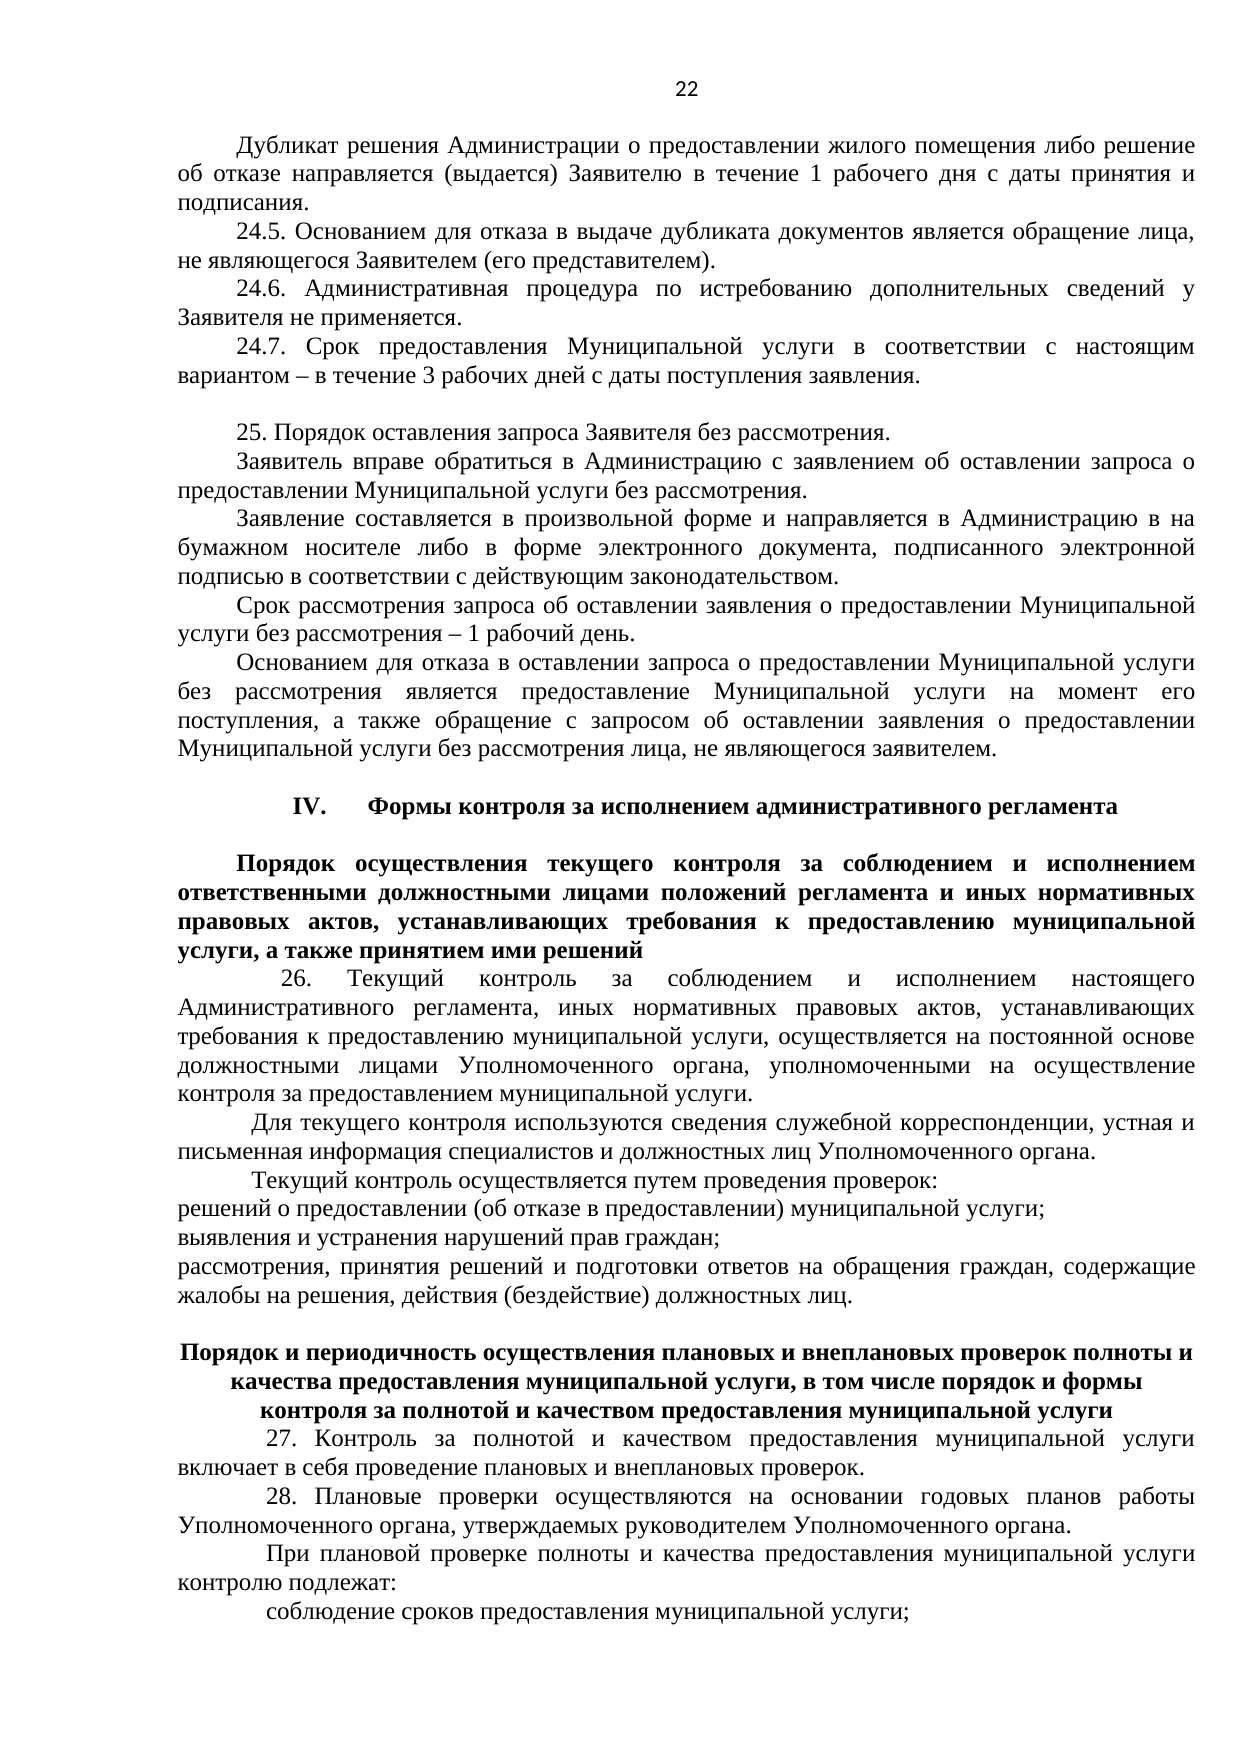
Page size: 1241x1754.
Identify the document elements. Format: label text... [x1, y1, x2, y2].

text Текущий контроль осуществляется путем проведения проверок: [177, 1165, 1196, 1193]
text Заявление составляется в произвольной форме и направляется в Администрацию в на бумажном носителе либо в форме электронного документа, подписанного электронной подписью в соответствии с действующим законодательством. [177, 503, 1196, 590]
text 24.5. Основанием для отказа в выдаче дубликата документов является обращение лица, не являющегося Заявителем (его представителем). [177, 216, 1196, 273]
text 26. Текущий контроль за соблюдением и исполнением настоящего Административного регламента, иных нормативных правовых актов, устанавливающих требования к предоставлению муниципальной услуги, осуществляется на постоянной основе должностными лицами Уполномоченного органа, уполномоченными на осуществление контроля за предоставлением муниципальной услуги. [177, 963, 1196, 1107]
text рассмотрения, принятия решений и подготовки ответов на обращения граждан, содержащие жалобы на решения, действия (бездействие) должностных лиц. [177, 1251, 1196, 1308]
text выявления и устранения нарушений прав граждан; [177, 1222, 1196, 1251]
text соблюдение сроков предоставления муниципальной услуги; [177, 1596, 1196, 1625]
text 24.7. Срок предоставления Муниципальной услуги в соответствии с настоящим вариантом – в течение 3 рабочих дней с даты поступления заявления. [177, 331, 1196, 388]
text 24.6. Административная процедура по истребованию дополнительных сведений у Заявителя не применяется. [177, 273, 1196, 331]
text Порядок и периодичность осуществления плановых и внеплановых проверок полноты и качества предоставления муниципальной услуги, в том числе порядок и формы контроля за полнотой и качеством предоставления муниципальной услуги [177, 1337, 1196, 1423]
text Заявитель вправе обратиться в Администрацию с заявлением об оставлении запроса о предоставлении Муниципальной услуги без рассмотрения. [177, 446, 1196, 503]
list Порядок осуществления текущего контроля за соблюдением и исполнением ответственными должностными лицами положений регламента и иных нормативных правовых актов, устанавливающих требования к предоставлению муниципальной услуги, а также принятием ими решений [177, 848, 1196, 963]
text Дубликат решения Администрации о предоставлении жилого помещения либо решение об отказе направляется (выдается) Заявителю в течение 1 рабочего дня с даты принятия и подписания. [177, 130, 1196, 216]
text Срок рассмотрения запроса об оставлении заявления о предоставлении Муниципальной услуги без рассмотрения – 1 рабочий день. [177, 590, 1196, 647]
text Основанием для отказа в оставлении запроса о предоставлении Муниципальной услуги без рассмотрения является предоставление Муниципальной услуги на момент его поступления, а также обращение с запросом об оставлении заявления о предоставлении Муниципальной услуги без рассмотрения лица, не являющегося заявителем. [177, 647, 1196, 762]
text При плановой проверке полноты и качества предоставления муниципальной услуги контролю подлежат: [177, 1538, 1196, 1596]
text Для текущего контроля используются сведения служебной корреспонденции, устная и письменная информация специалистов и должностных лиц Уполномоченного органа. [177, 1107, 1196, 1165]
text решений о предоставлении (об отказе в предоставлении) муниципальной услуги; [177, 1193, 1196, 1222]
text 27. Контроль за полнотой и качеством предоставления муниципальной услуги включает в себя проведение плановых и внеплановых проверок. [177, 1423, 1196, 1481]
list Формы контроля за исполнением административного регламента [215, 791, 1196, 820]
text 25. Порядок оставления запроса Заявителя без рассмотрения. [177, 417, 1196, 446]
text 28. Плановые проверки осуществляются на основании годовых планов работы Уполномоченного органа, утверждаемых руководителем Уполномоченного органа. [177, 1481, 1196, 1538]
